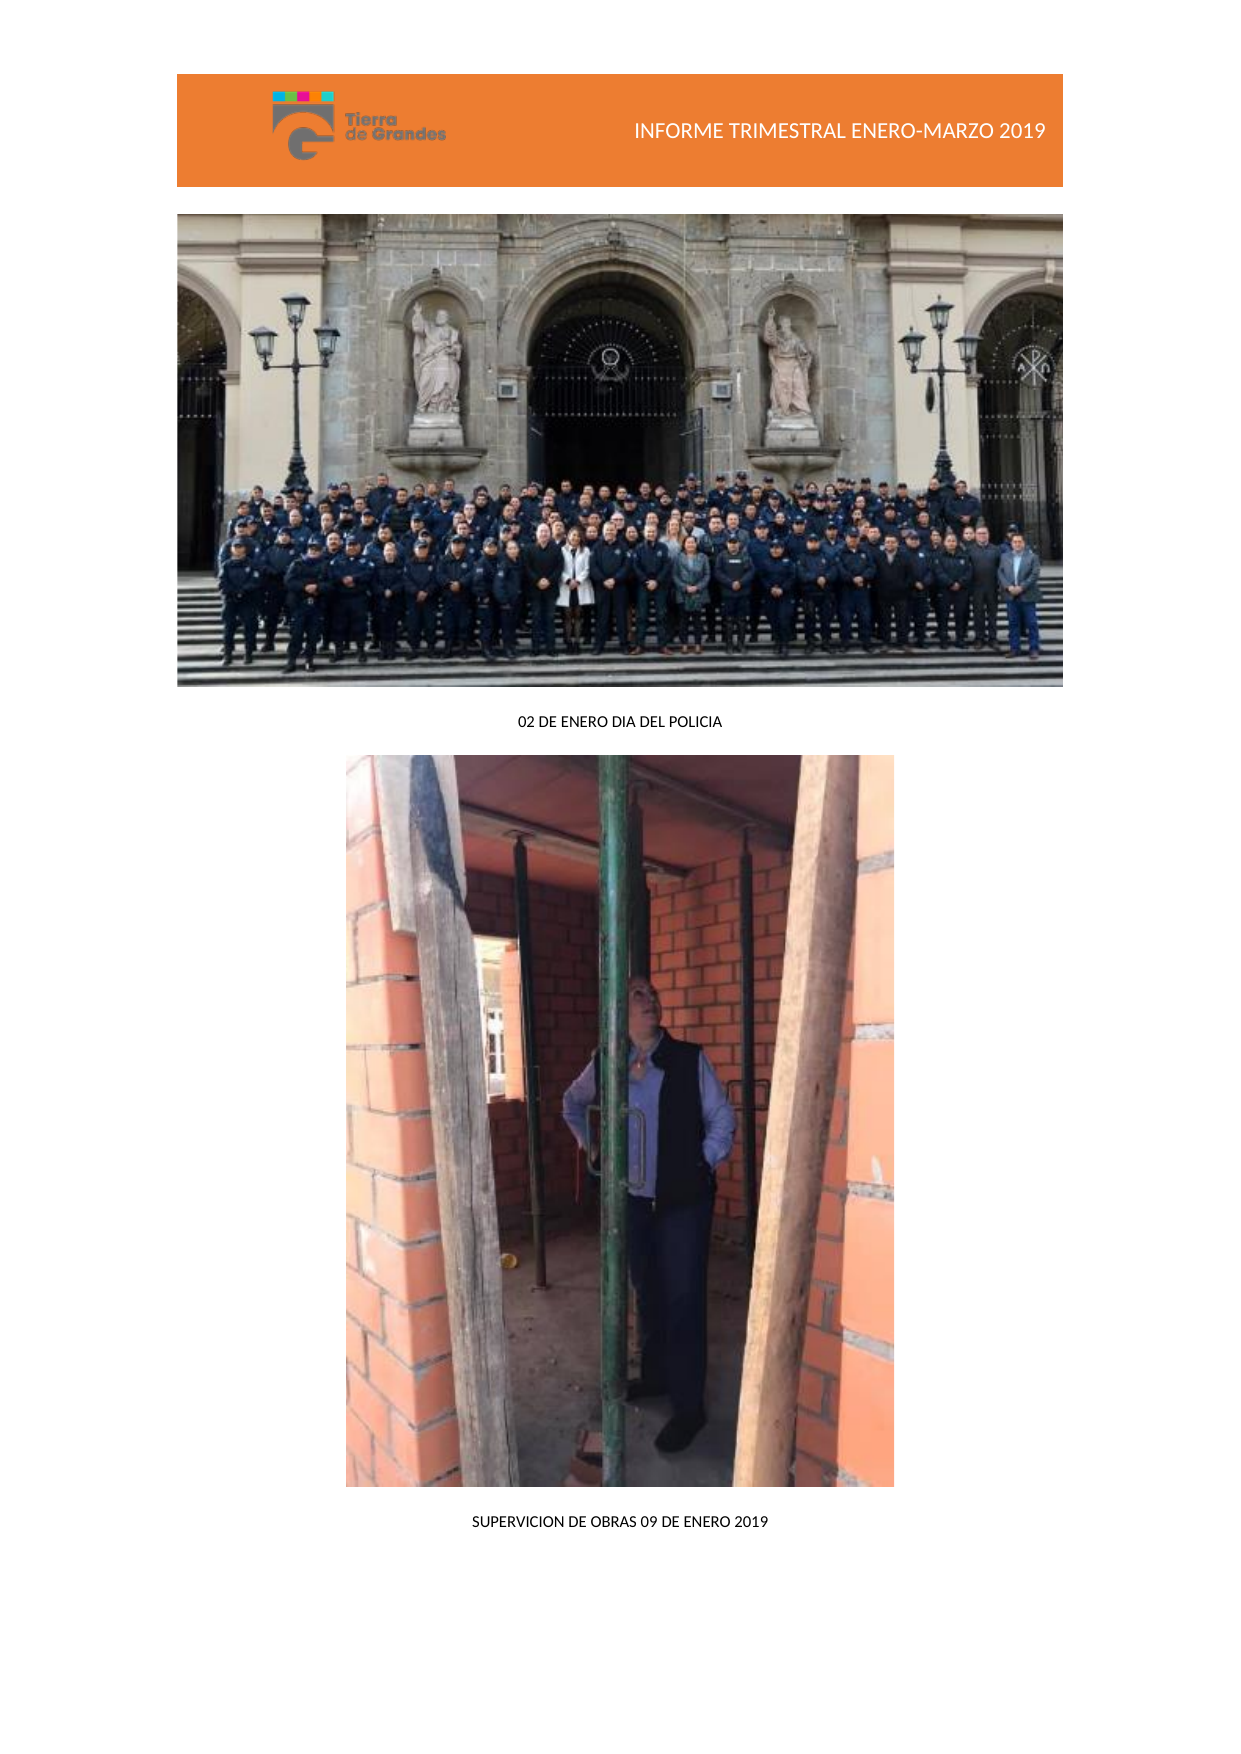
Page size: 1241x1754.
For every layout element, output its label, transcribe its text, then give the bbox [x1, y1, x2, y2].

text SUPERVICION DE OBRAS 09 DE ENERO 2019 [177, 1511, 1063, 1532]
text 02 DE ENERO DIA DEL POLICIA [177, 711, 1063, 731]
picture [267, 85, 456, 175]
picture [177, 214, 1063, 687]
picture [346, 755, 895, 1487]
